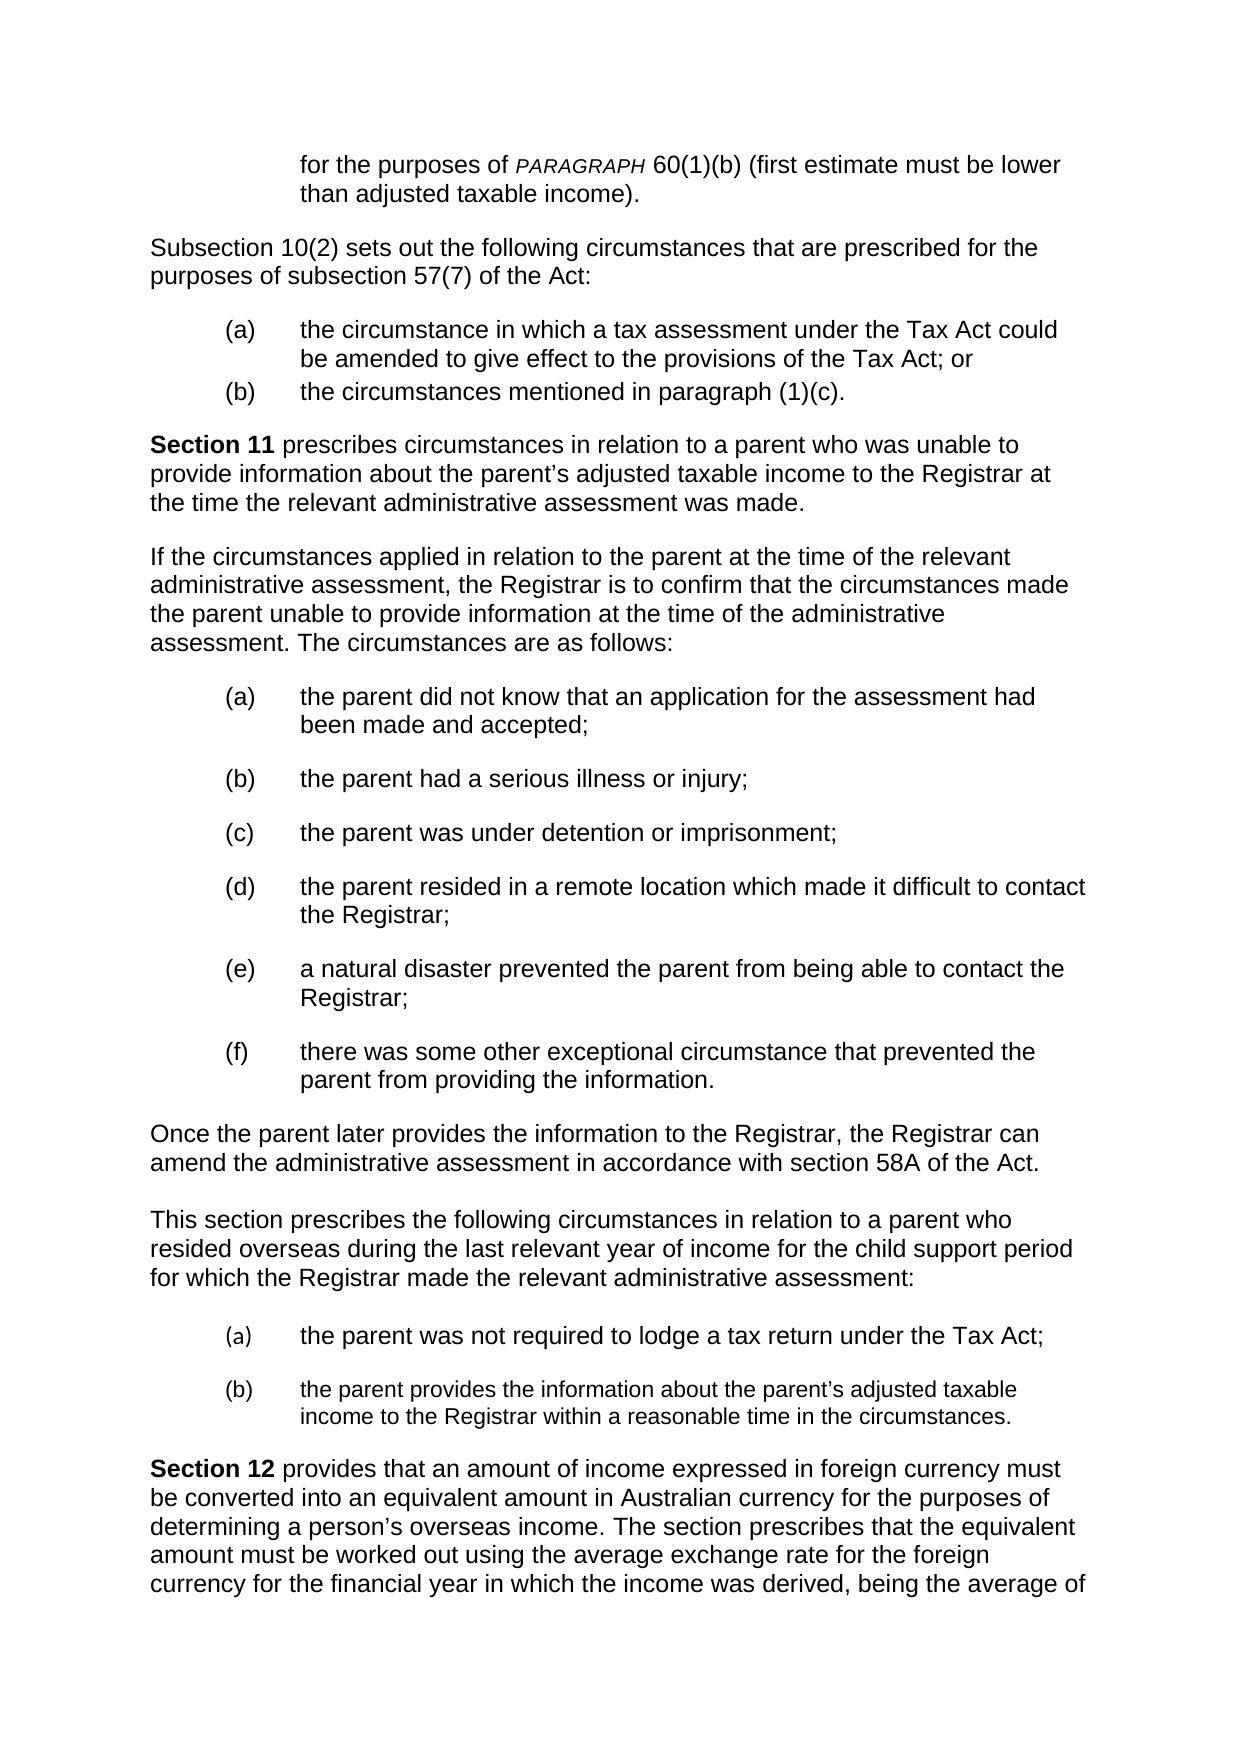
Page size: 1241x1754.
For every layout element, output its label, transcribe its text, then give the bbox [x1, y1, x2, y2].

text Section 11 prescribes circumstances in relation to a parent who was unable to provide information about the parent’s adjusted taxable income to the Registrar at the time the relevant administrative assessment was made. [150, 430, 1090, 517]
text (a) the circumstance in which a tax assessment under the Tax Act could be amended to give effect to the provisions of the Tax Act; or [225, 315, 1090, 372]
text (e) a natural disaster prevented the parent from being able to contact the Registrar; [225, 954, 1090, 1012]
text (b) the circumstances mentioned in paragraph (1)(c). [225, 377, 1090, 405]
text If the circumstances applied in relation to the parent at the time of the relevant administrative assessment, the Registrar is to confirm that the circumstances made the parent unable to provide information at the time of the administrative assessment. The circumstances are as follows: [150, 542, 1090, 657]
text (b) the parent provides the information about the parent’s adjusted taxable income to the Registrar within a reasonable time in the circumstances. [225, 1376, 1090, 1429]
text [150, 1454, 1090, 1598]
text (a) the parent did not know that an application for the assessment had been made and accepted; [225, 682, 1090, 739]
text Once the parent later provides the information to the Registrar, the Registrar can amend the administrative assessment in accordance with section 58A of the Act. [150, 1119, 1090, 1177]
text (c) the parent was under detention or imprisonment; [225, 818, 1090, 847]
text (b) the parent had a serious illness or injury; [225, 764, 1090, 793]
list the parent was not required to lodge a tax return under the Tax Act; [225, 1320, 1090, 1351]
text (f) there was some other exceptional circumstance that prevented the parent from providing the information. [225, 1037, 1090, 1094]
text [225, 150, 1090, 207]
text Subsection 10(2) sets out the following circumstances that are prescribed for the purposes of subsection 57(7) of the Act: [150, 232, 1090, 290]
text (d) the parent resided in a remote location which made it difficult to contact the Registrar; [225, 872, 1090, 929]
text This section prescribes the following circumstances in relation to a parent who resided overseas during the last relevant year of income for the child support period for which the Registrar made the relevant administrative assessment: [150, 1205, 1090, 1292]
